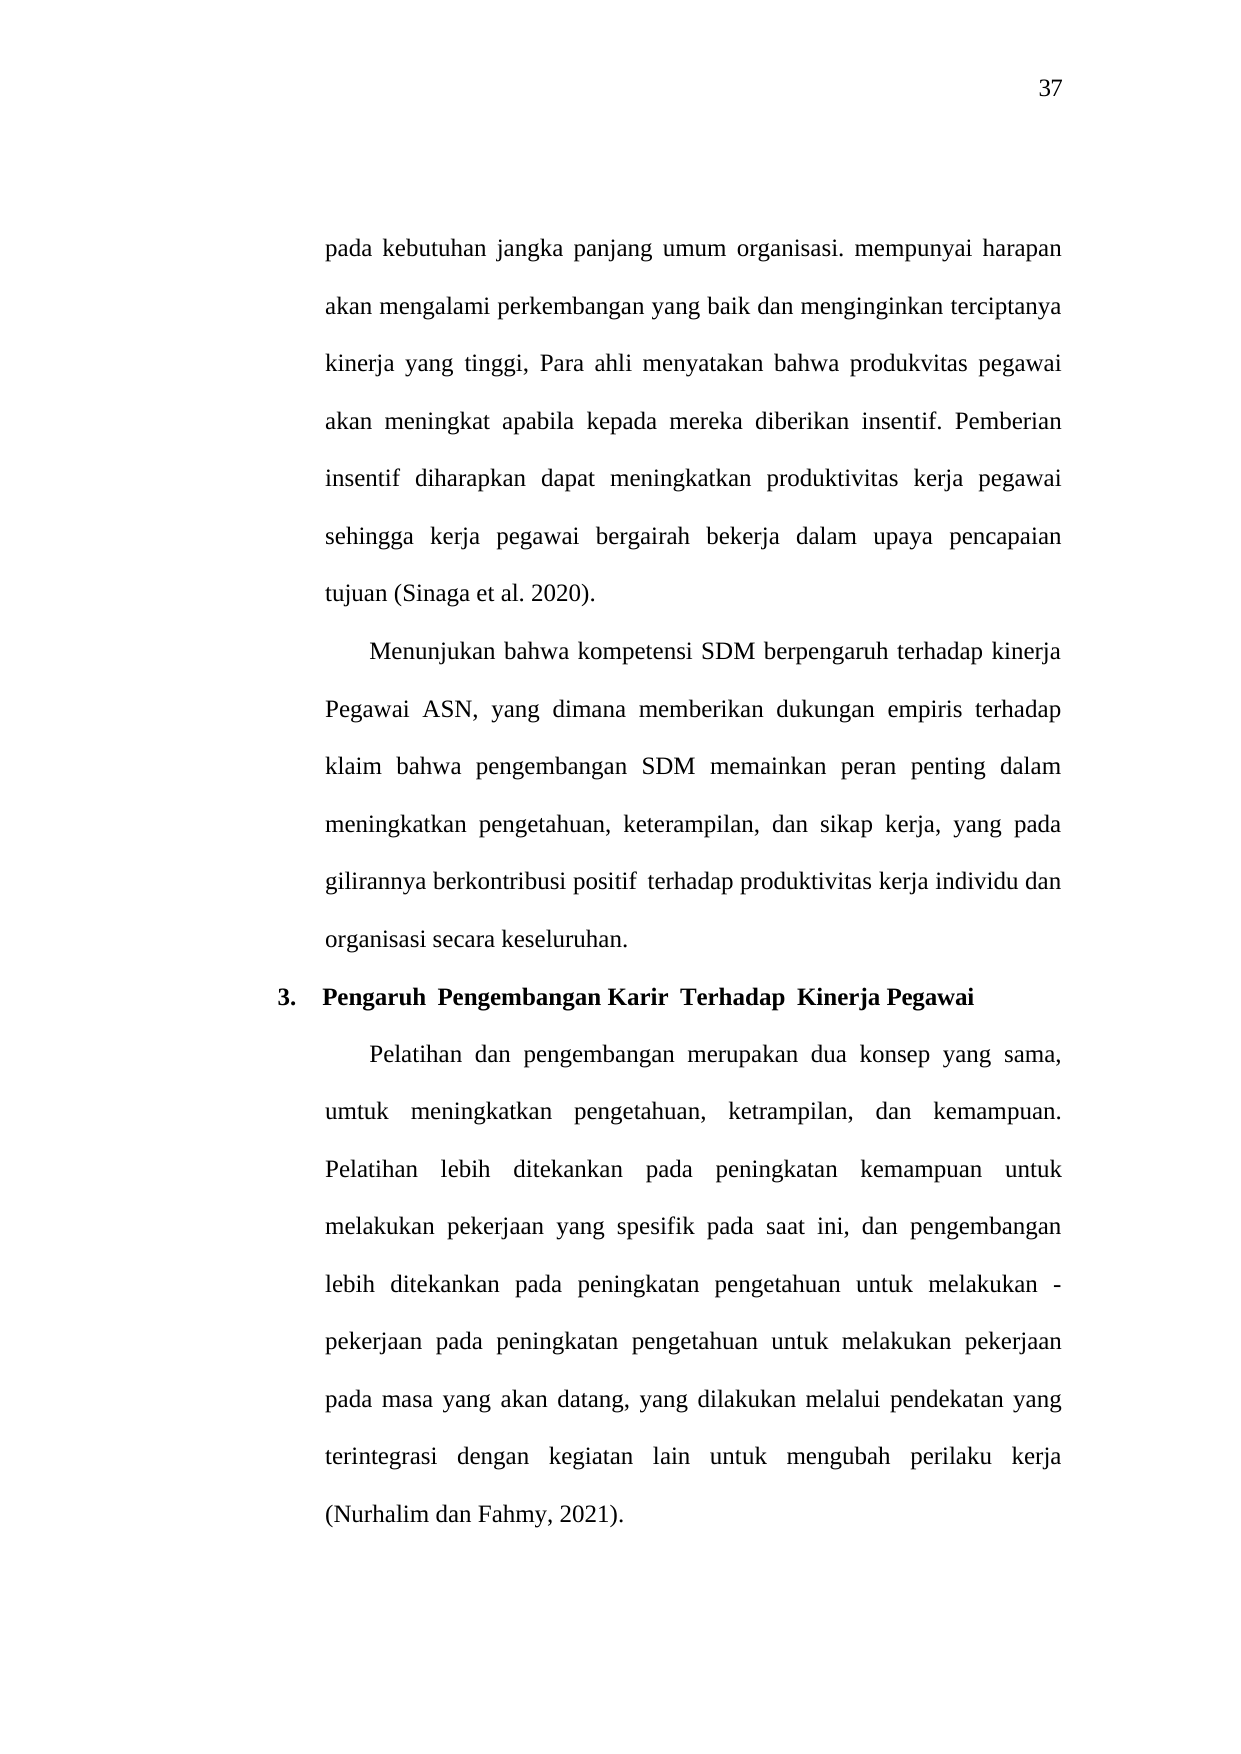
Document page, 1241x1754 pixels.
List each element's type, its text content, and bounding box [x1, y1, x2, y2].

list Pengaruh Pengembangan Karir Terhadap Kinerja Pegawai [277, 982, 1211, 1010]
text pada kebutuhan jangka panjang umum organisasi. mempunyai harapan akan mengalami perkembangan yang baik dan menginginkan terciptanya kinerja yang tinggi, Para ahli menyatakan bahwa produkvitas pegawai akan meningkat apabila kepada mereka diberikan insentif. Pemberian insentif diharapkan dapat meningkatkan produktivitas kerja pegawai sehingga kerja pegawai bergairah bekerja dalam upaya pencapaian tujuan (Sinaga et al. 2020). [325, 233, 1062, 607]
text Menunjukan bahwa kompetensi SDM berpengaruh terhadap kinerja Pegawai ASN, yang dimana memberikan dukungan empiris terhadap klaim bahwa pengembangan SDM memainkan peran penting dalam meningkatkan pengetahuan, keterampilan, dan sikap kerja, yang pada gilirannya berkontribusi positif terhadap produktivitas kerja individu dan organisasi secara keseluruhan. [325, 636, 1062, 952]
text Pelatihan dan pengembangan merupakan dua konsep yang sama, umtuk meningkatkan pengetahuan, ketrampilan, dan kemampuan. Pelatihan lebih ditekankan pada peningkatan kemampuan untuk melakukan pekerjaan yang spesifik pada saat ini, dan pengembangan lebih ditekankan pada peningkatan pengetahuan untuk melakukan - pekerjaan pada peningkatan pengetahuan untuk melakukan pekerjaan pada masa yang akan datang, yang dilakukan melalui pendekatan yang terintegrasi dengan kegiatan lain untuk mengubah perilaku kerja (Nurhalim dan Fahmy, 2021). [325, 1039, 1062, 1527]
